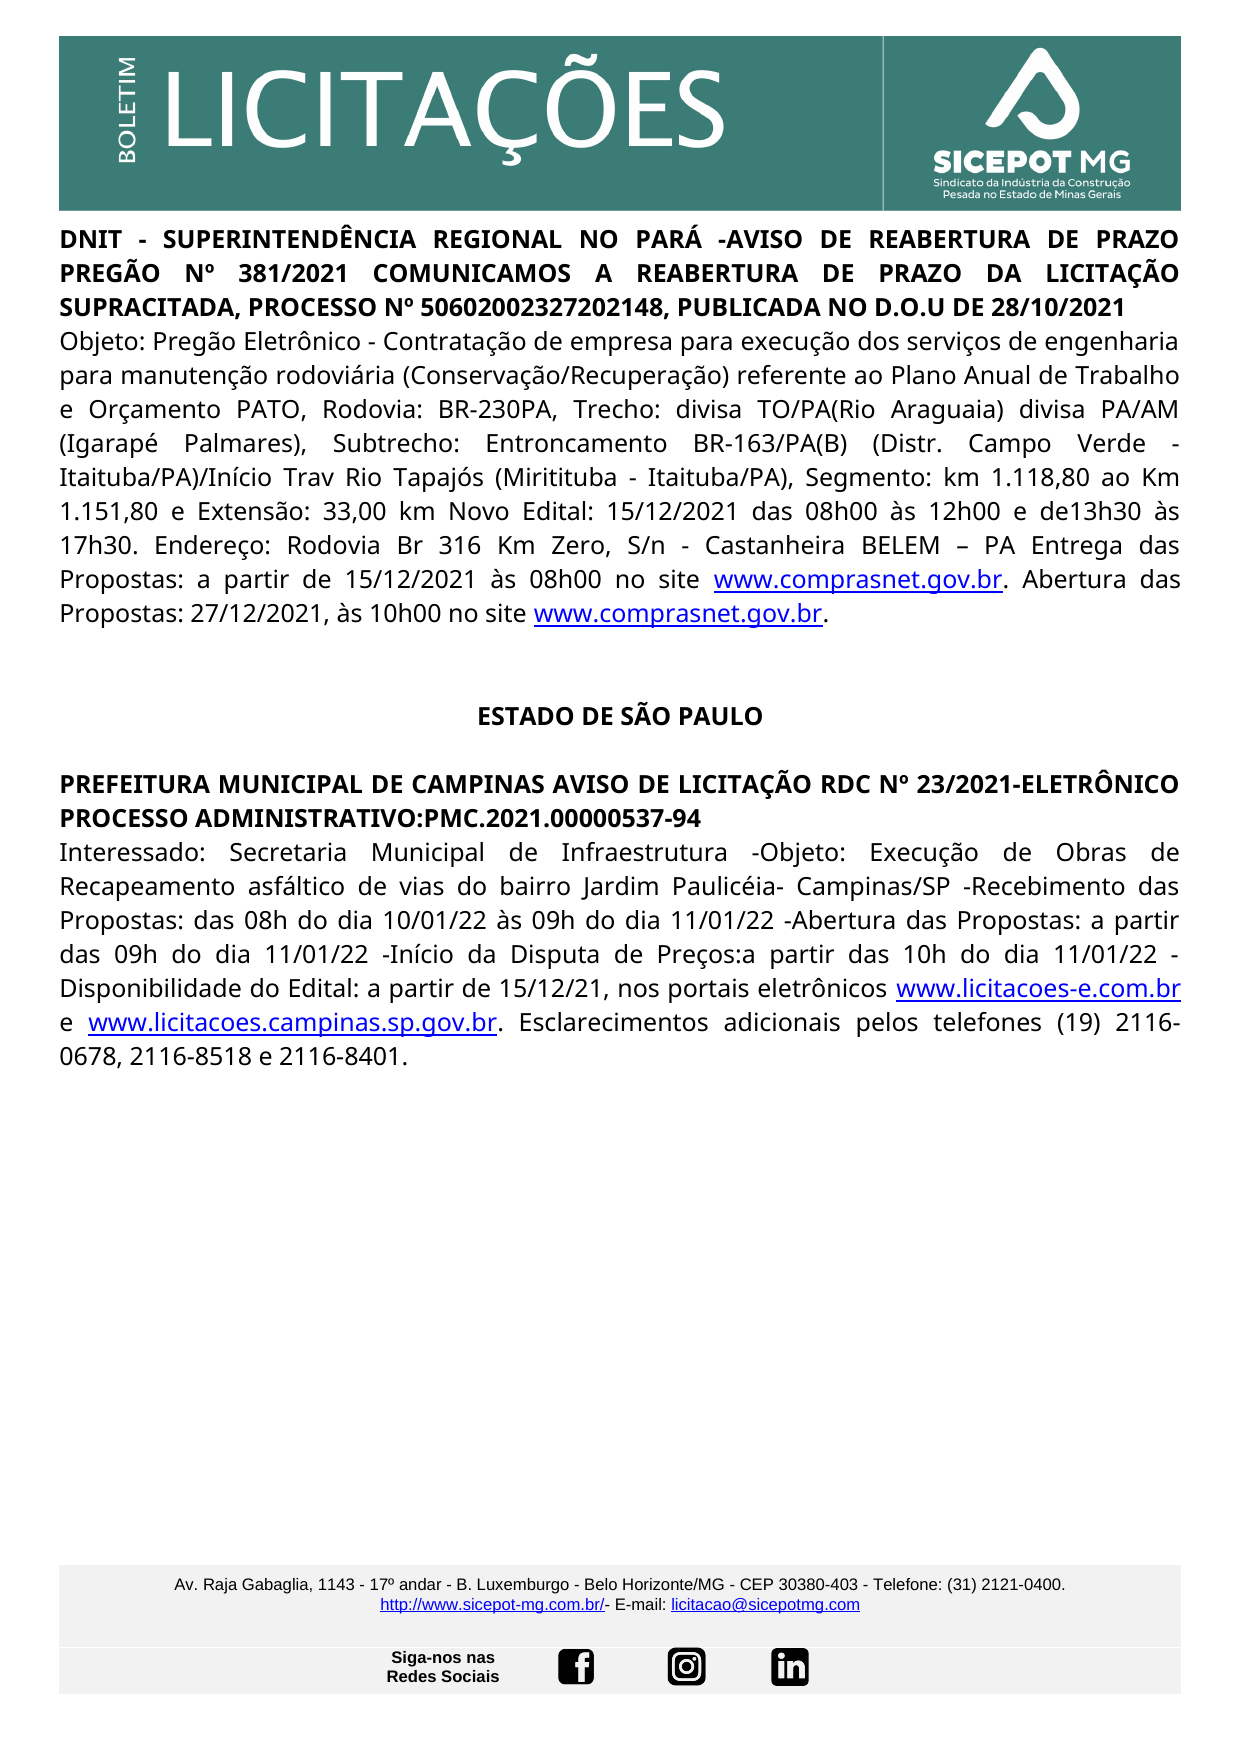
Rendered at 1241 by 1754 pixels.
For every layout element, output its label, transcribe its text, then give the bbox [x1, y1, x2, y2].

picture [59, 36, 1181, 211]
text Interessado: Secretaria Municipal de Infraestrutura -Objeto: Execução de Obras de Recapeamento asfáltico de vias do bairro Jardim Paulicéia- Campinas/SP -Recebimento das Propostas: das 08h do dia 10/01/22 às 09h do dia 11/01/22 -Abertura das Propostas: a partir das 09h do dia 11/01/22 -Início da Disputa de Preços:a partir das 10h do dia 11/01/22 -Disponibilidade do Edital: a partir de 15/12/21, nos portais eletrônicos www.licitacoes-e.com.br e www.licitacoes.campinas.sp.gov.br. Esclarecimentos adicionais pelos telefones (19) 2116-0678, 2116-8518 e 2116-8401. [59, 834, 1181, 1073]
text ESTADO DE SÃO PAULO [59, 698, 1181, 732]
text Objeto: Pregão Eletrônico - Contratação de empresa para execução dos serviços de engenharia para manutenção rodoviária (Conservação/Recuperação) referente ao Plano Anual de Trabalho e Orçamento PATO, Rodovia: BR-230PA, Trecho: divisa TO/PA(Rio Araguaia) divisa PA/AM (Igarapé Palmares), Subtrecho: Entroncamento BR-163/PA(B) (Distr. Campo Verde - Itaituba/PA)/Início Trav Rio Tapajós (Miritituba - Itaituba/PA), Segmento: km 1.118,80 ao Km 1.151,80 e Extensão: 33,00 km Novo Edital: 15/12/2021 das 08h00 às 12h00 e de13h30 às 17h30. Endereço: Rodovia Br 316 Km Zero, S/n - Castanheira BELEM – PA Entrega das Propostas: a partir de 15/12/2021 às 08h00 no site www.comprasnet.gov.br. Abertura das Propostas: 27/12/2021, às 10h00 no site www.comprasnet.gov.br. [59, 324, 1181, 630]
text DNIT - SUPERINTENDÊNCIA REGIONAL NO PARÁ -AVISO DE REABERTURA DE PRAZO PREGÃO Nº 381/2021 COMUNICAMOS A REABERTURA DE PRAZO DA LICITAÇÃO SUPRACITADA, PROCESSO Nº 50602002327202148, PUBLICADA NO D.O.U DE 28/10/2021 [59, 221, 1181, 324]
picture [557, 1648, 594, 1685]
picture [771, 1648, 809, 1686]
text PREFEITURA MUNICIPAL DE CAMPINAS AVISO DE LICITAÇÃO RDC Nº 23/2021-ELETRÔNICO PROCESSO ADMINISTRATIVO:PMC.2021.00000537-94 [59, 766, 1181, 834]
picture [667, 1647, 706, 1686]
